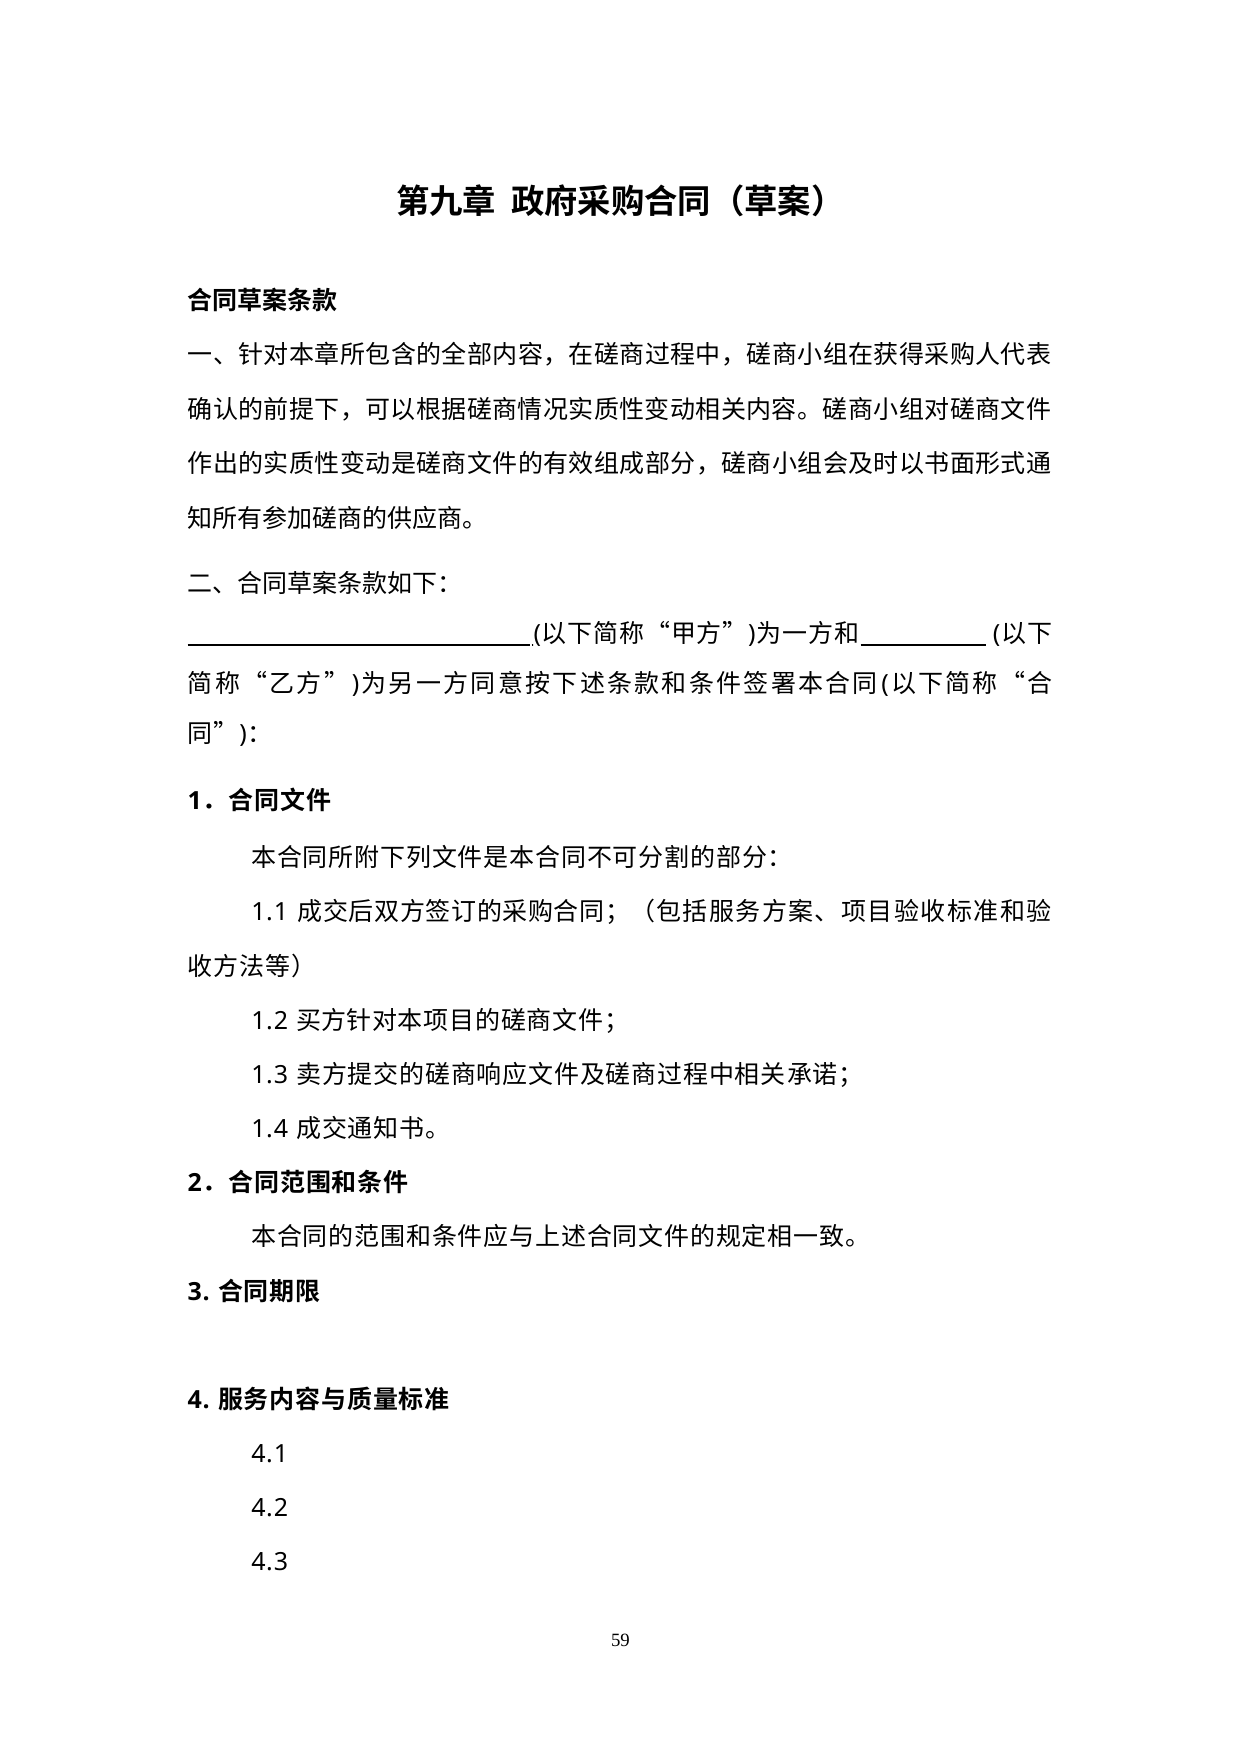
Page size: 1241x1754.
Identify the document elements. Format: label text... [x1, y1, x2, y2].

text 1.2 买方针对本项目的磋商文件； [187, 986, 1053, 1040]
text 4.2 [187, 1473, 1053, 1527]
text 1.1 成交后双方签订的采购合同；（包括服务方案、项目验收标准和验收方法等） [187, 877, 1053, 986]
text 4. 服务内容与质量标准 [187, 1365, 1053, 1419]
text 一、针对本章所包含的全部内容，在磋商过程中，磋商小组在获得采购人代表确认的前提下，可以根据磋商情况实质性变动相关内容。磋商小组对磋商文件作出的实质性变动是磋商文件的有效组成部分，磋商小组会及时以书面形式通知所有参加磋商的供应商。 [187, 335, 1053, 534]
text (以下简称“甲方”)为一方和 (以下简称“乙方”)为另一方同意按下述条款和条件签署本合同(以下简称“合同”)： [187, 602, 1053, 752]
text 1.3 卖方提交的磋商响应文件及磋商过程中相关承诺； [187, 1040, 1053, 1094]
text 1.4 成交通知书。 [187, 1094, 1053, 1148]
text 4.3 [187, 1527, 1053, 1582]
text 3. 合同期限 [187, 1257, 1053, 1311]
text 本合同所附下列文件是本合同不可分割的部分： [187, 823, 1053, 877]
text 4.1 [187, 1419, 1053, 1473]
title 第九章 政府采购合同（草案） [187, 175, 1053, 223]
text 1．合同文件 [187, 752, 1053, 823]
text 合同草案条款 [187, 281, 1053, 317]
text 2．合同范围和条件 [187, 1148, 1053, 1202]
text 本合同的范围和条件应与上述合同文件的规定相一致。 [187, 1202, 1053, 1257]
text 二、合同草案条款如下： [187, 552, 1053, 602]
